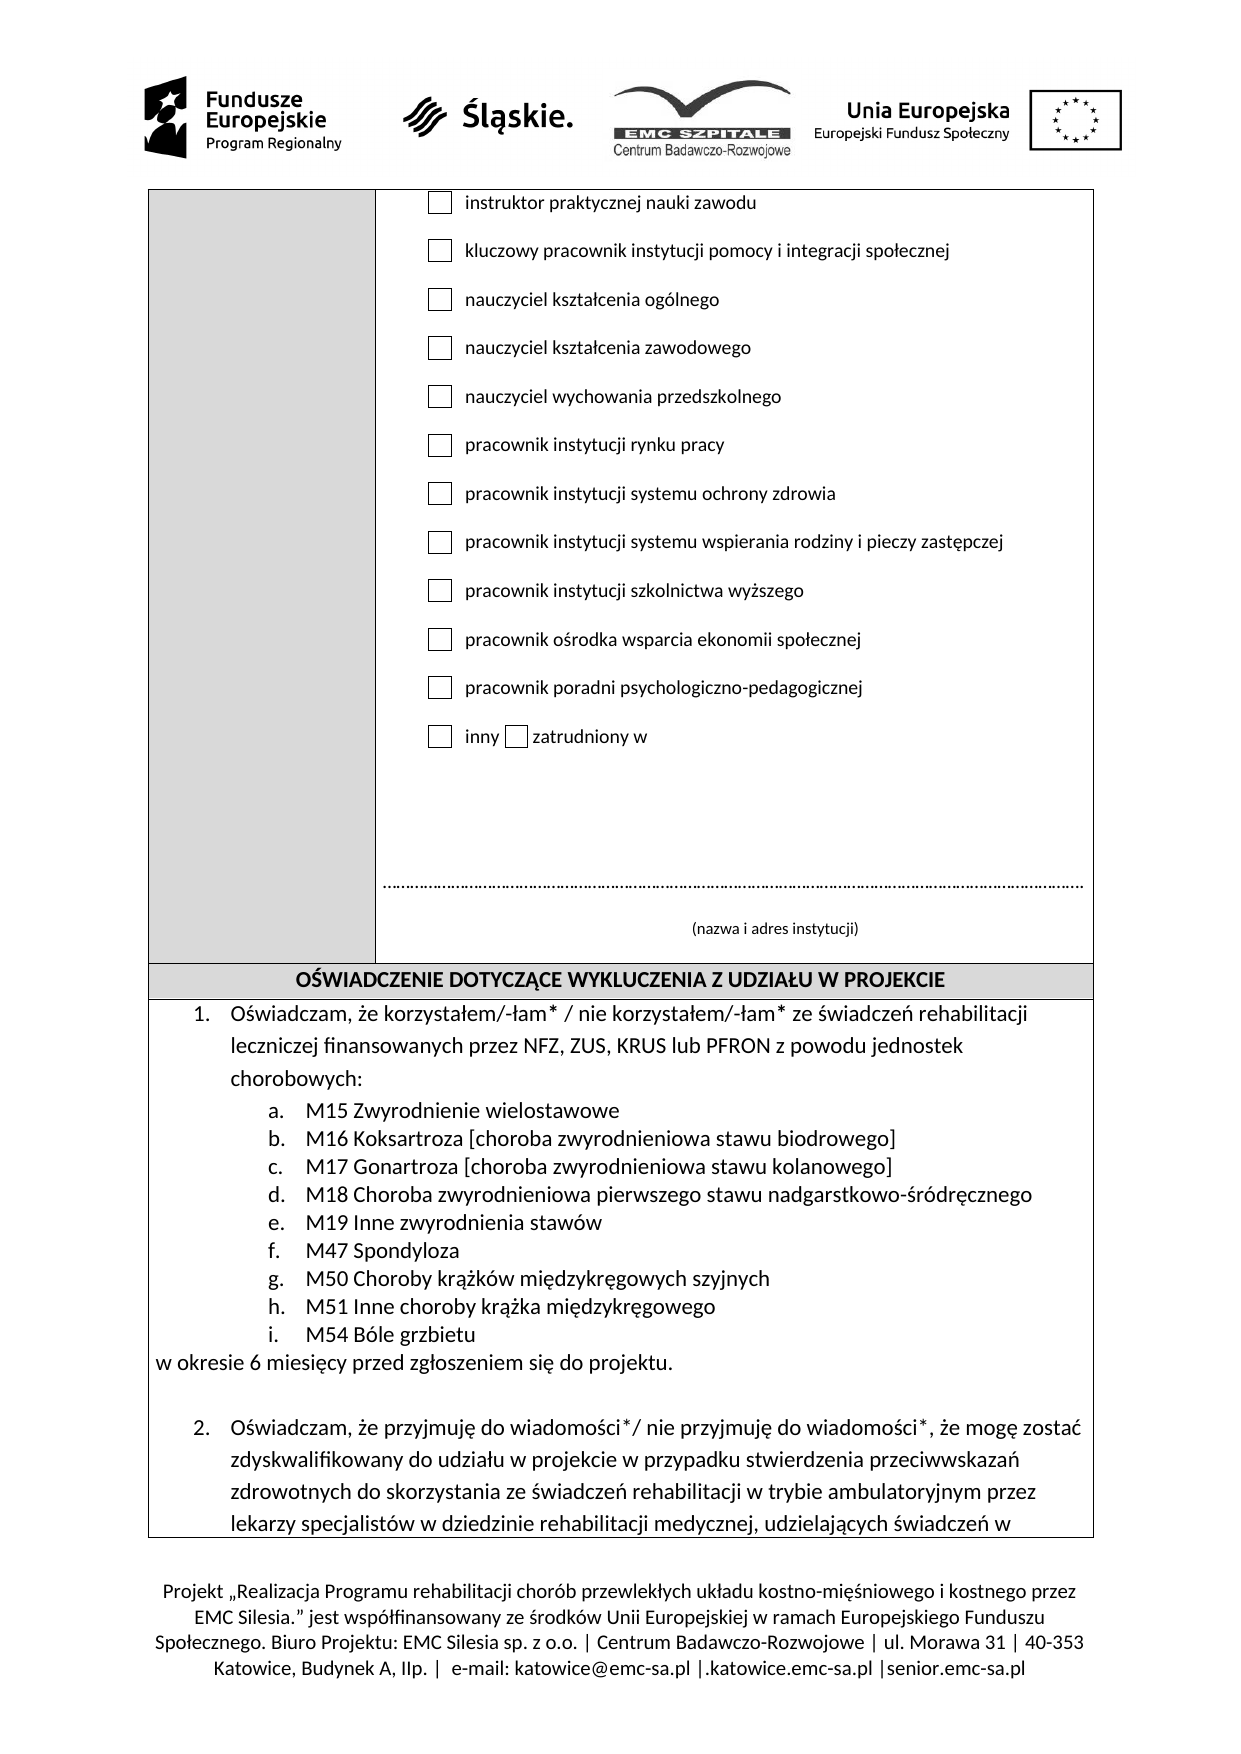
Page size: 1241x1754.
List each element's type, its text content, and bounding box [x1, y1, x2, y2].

table_cell OŚWIADCZENIE DOTYCZĄCE WYKLUCZENIA Z UDZIAŁU W PROJEKCIE [149, 964, 1093, 998]
table_cell Inne [149, 190, 375, 963]
picture [126, 57, 1136, 177]
